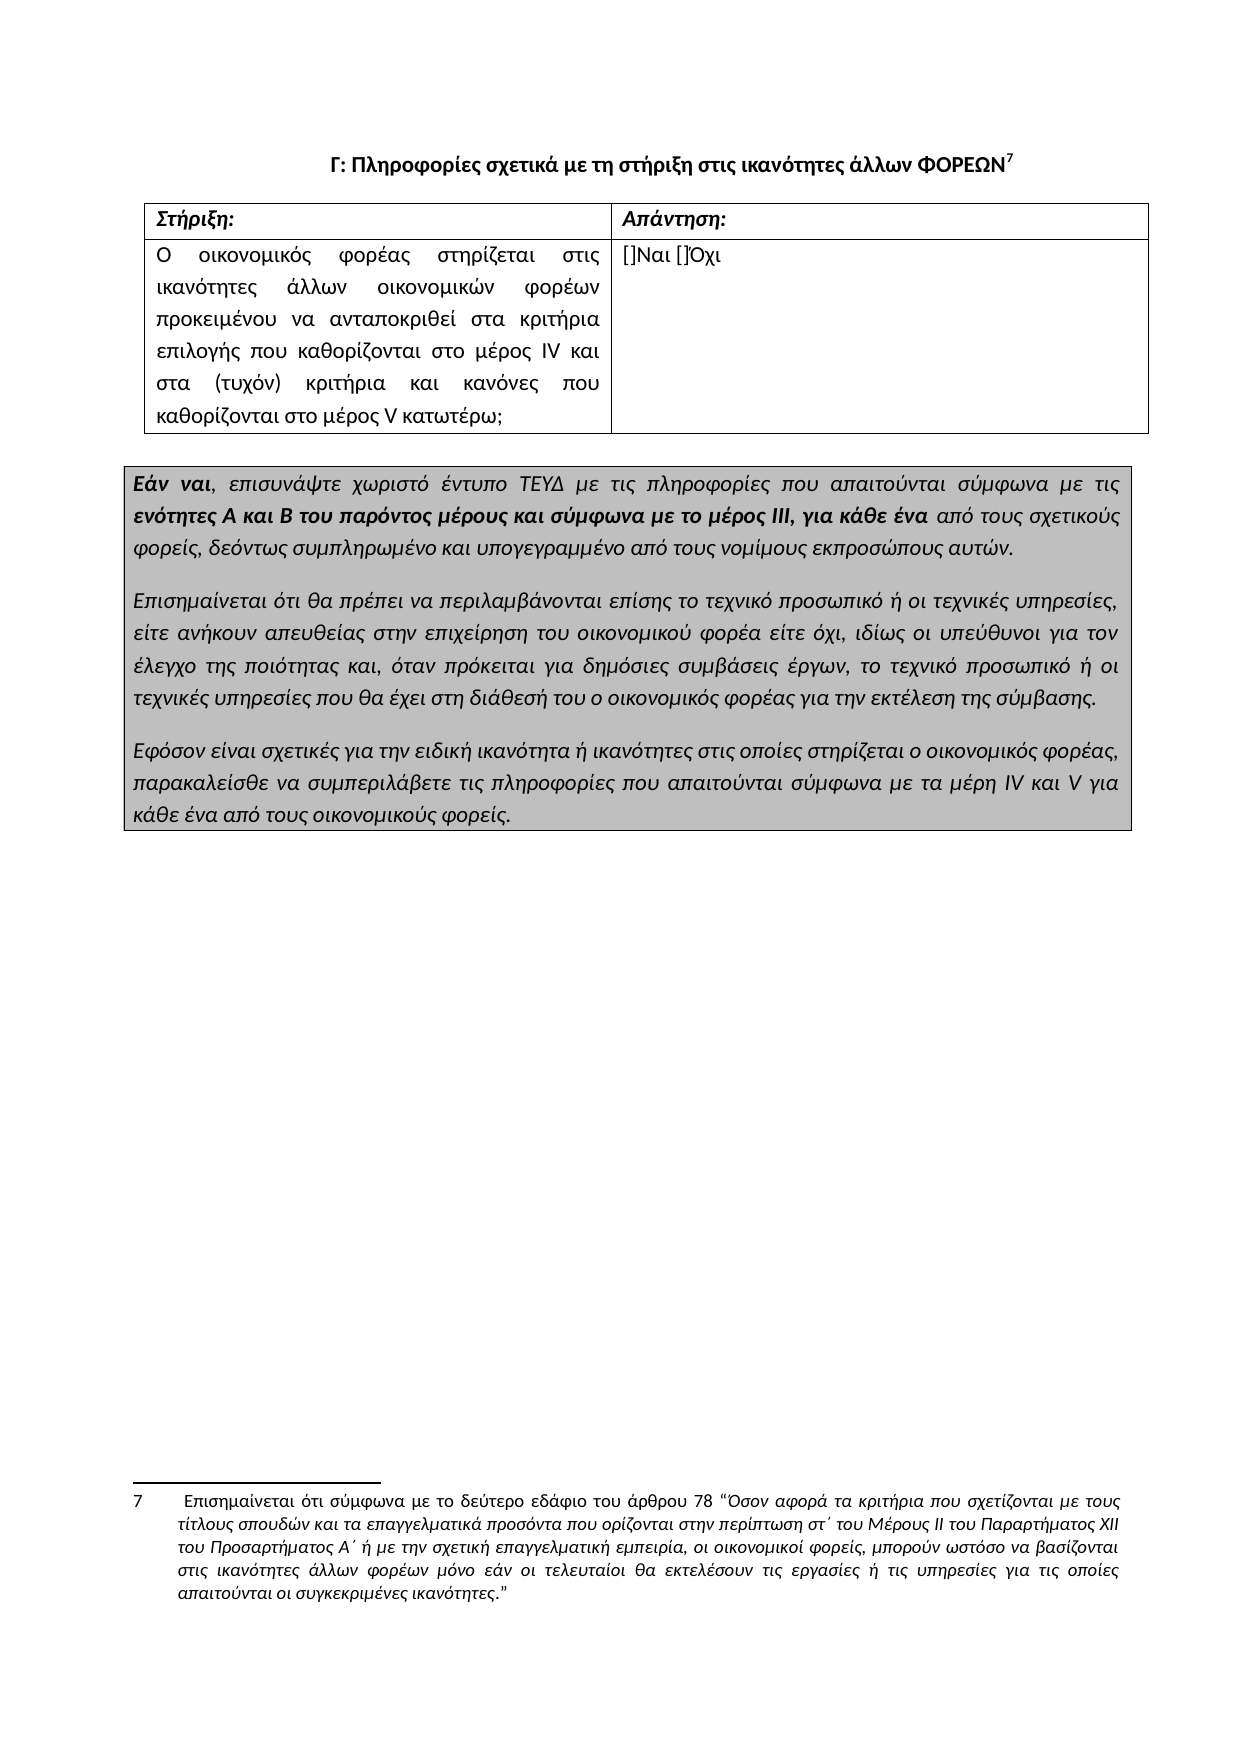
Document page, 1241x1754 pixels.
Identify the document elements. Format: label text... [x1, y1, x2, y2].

table_header Στήριξη: [145, 204, 611, 239]
text Εφόσον είναι σχετικές για την ειδική ικανότητα ή ικανότητες στις οποίες στηρίζεται ο οικονομικός φορέας, παρακαλείσθε να συμπεριλάβετε τις πληροφορίες που απαιτούνται σύμφωνα με τα μέρη IV και V για κάθε ένα από τους οικονομικούς φορείς. [125, 733, 1131, 830]
table_header Απάντηση: [612, 204, 1148, 239]
text Επισημαίνεται ότι θα πρέπει να περιλαμβάνονται επίσης το τεχνικό προσωπικό ή οι τεχνικές υπηρεσίες, είτε ανήκουν απευθείας στην επιχείρηση του οικονομικού φορέα είτε όχι, ιδίως οι υπεύθυνοι για τον έλεγχο της ποιότητας και, όταν πρόκειται για δημόσιες συμβάσεις έργων, το τεχνικό προσωπικό ή οι τεχνικές υπηρεσίες που θα έχει στη διάθεσή του ο οικονομικός φορέας για την εκτέλεση της σύμβασης. [125, 583, 1131, 711]
text Εάν ναι, επισυνάψτε χωριστό έντυπο ΤΕΥΔ με τις πληροφορίες που απαιτούνται σύμφωνα με τις ενότητες Α και Β του παρόντος μέρους και σύμφωνα με το μέρος ΙΙΙ, για κάθε ένα από τους σχετικούς φορείς, δεόντως συμπληρωμένο και υπογεγραμμένο από τους νομίμους εκπροσώπους αυτών. [125, 467, 1131, 561]
text Γ: Πληροφορίες σχετικά με τη στήριξη στις ικανότητες άλλων ΦΟΡΕΩΝ [221, 150, 1122, 178]
table_cell Ο οικονομικός φορέας στηρίζεται στις ικανότητες άλλων οικονομικών φορέων προκειμένου να ανταποκριθεί στα κριτήρια επιλογής που καθορίζονται στο μέρος IV και στα (τυχόν) κριτήρια και κανόνες που καθορίζονται στο μέρος V κατωτέρω; [145, 240, 611, 433]
table_cell []Ναι []Όχι [612, 240, 1148, 433]
